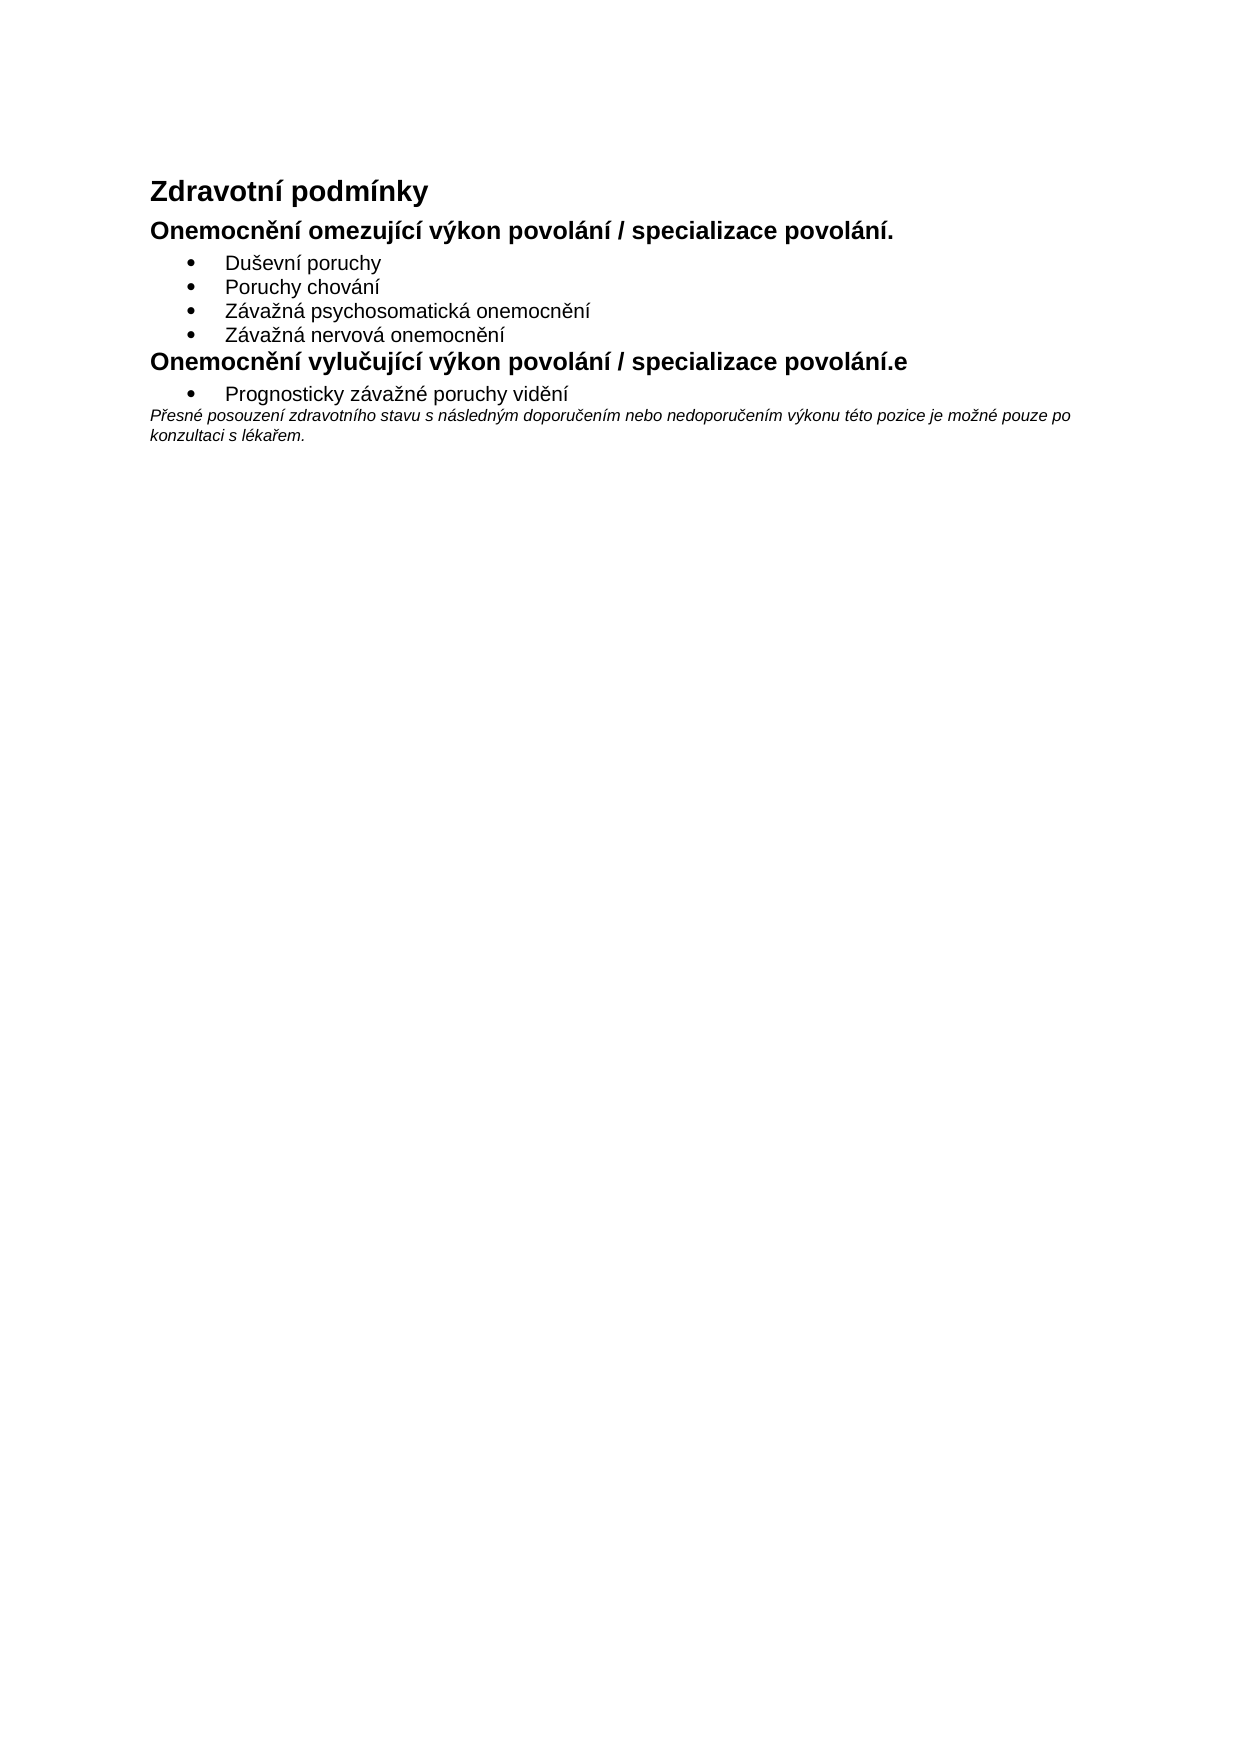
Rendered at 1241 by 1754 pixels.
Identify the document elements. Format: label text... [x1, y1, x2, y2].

list Závažná nervová onemocnění [187, 323, 1090, 347]
list Prognosticky závažné poruchy vidění [187, 382, 1090, 406]
subtitle Onemocnění vylučující výkon povolání / specializace povolání.e [150, 347, 1090, 376]
subtitle Zdravotní podmínky [150, 174, 1090, 207]
list Závažná psychosomatická onemocnění [187, 299, 1090, 323]
text Přesné posouzení zdravotního stavu s následným doporučením nebo nedoporučením výkonu této pozice je možné pouze po konzultaci s lékařem. [150, 406, 1090, 444]
list Poruchy chování [187, 275, 1090, 299]
subtitle Onemocnění omezující výkon povolání / specializace povolání. [150, 216, 1090, 244]
list Duševní poruchy [187, 251, 1090, 275]
